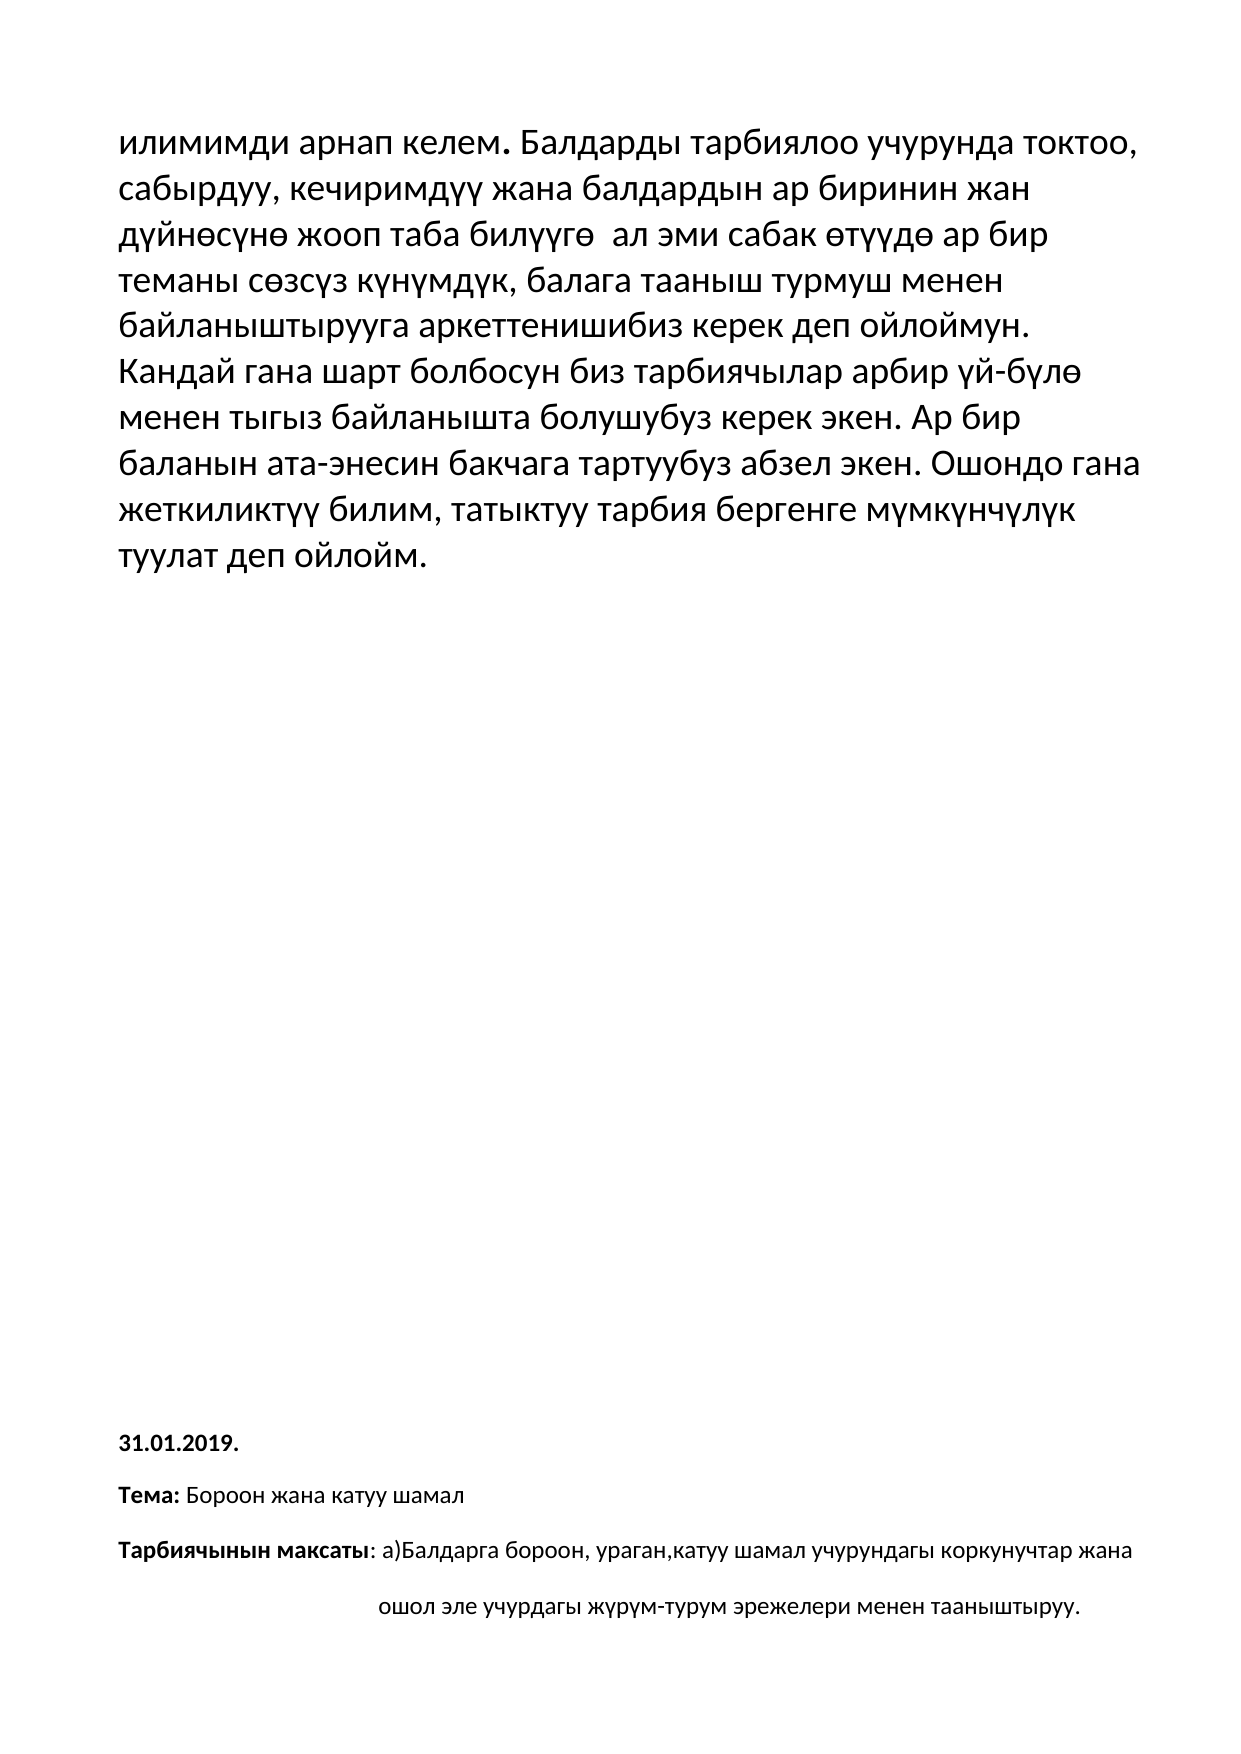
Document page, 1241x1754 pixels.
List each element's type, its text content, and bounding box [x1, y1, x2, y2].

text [118, 118, 1152, 576]
text 31.01.2019. [118, 1427, 1152, 1458]
text Тема: Бороон жана катуу шамал [118, 1479, 1152, 1509]
text Тарбиячынын максаты: а)Балдарга бороон, ураган,катуу шамал учурундагы коркунучтар жана [118, 1534, 1152, 1565]
text ошол эле учурдагы жүрүм-турум эрежелери менен тааныштыруу. [118, 1590, 1152, 1621]
